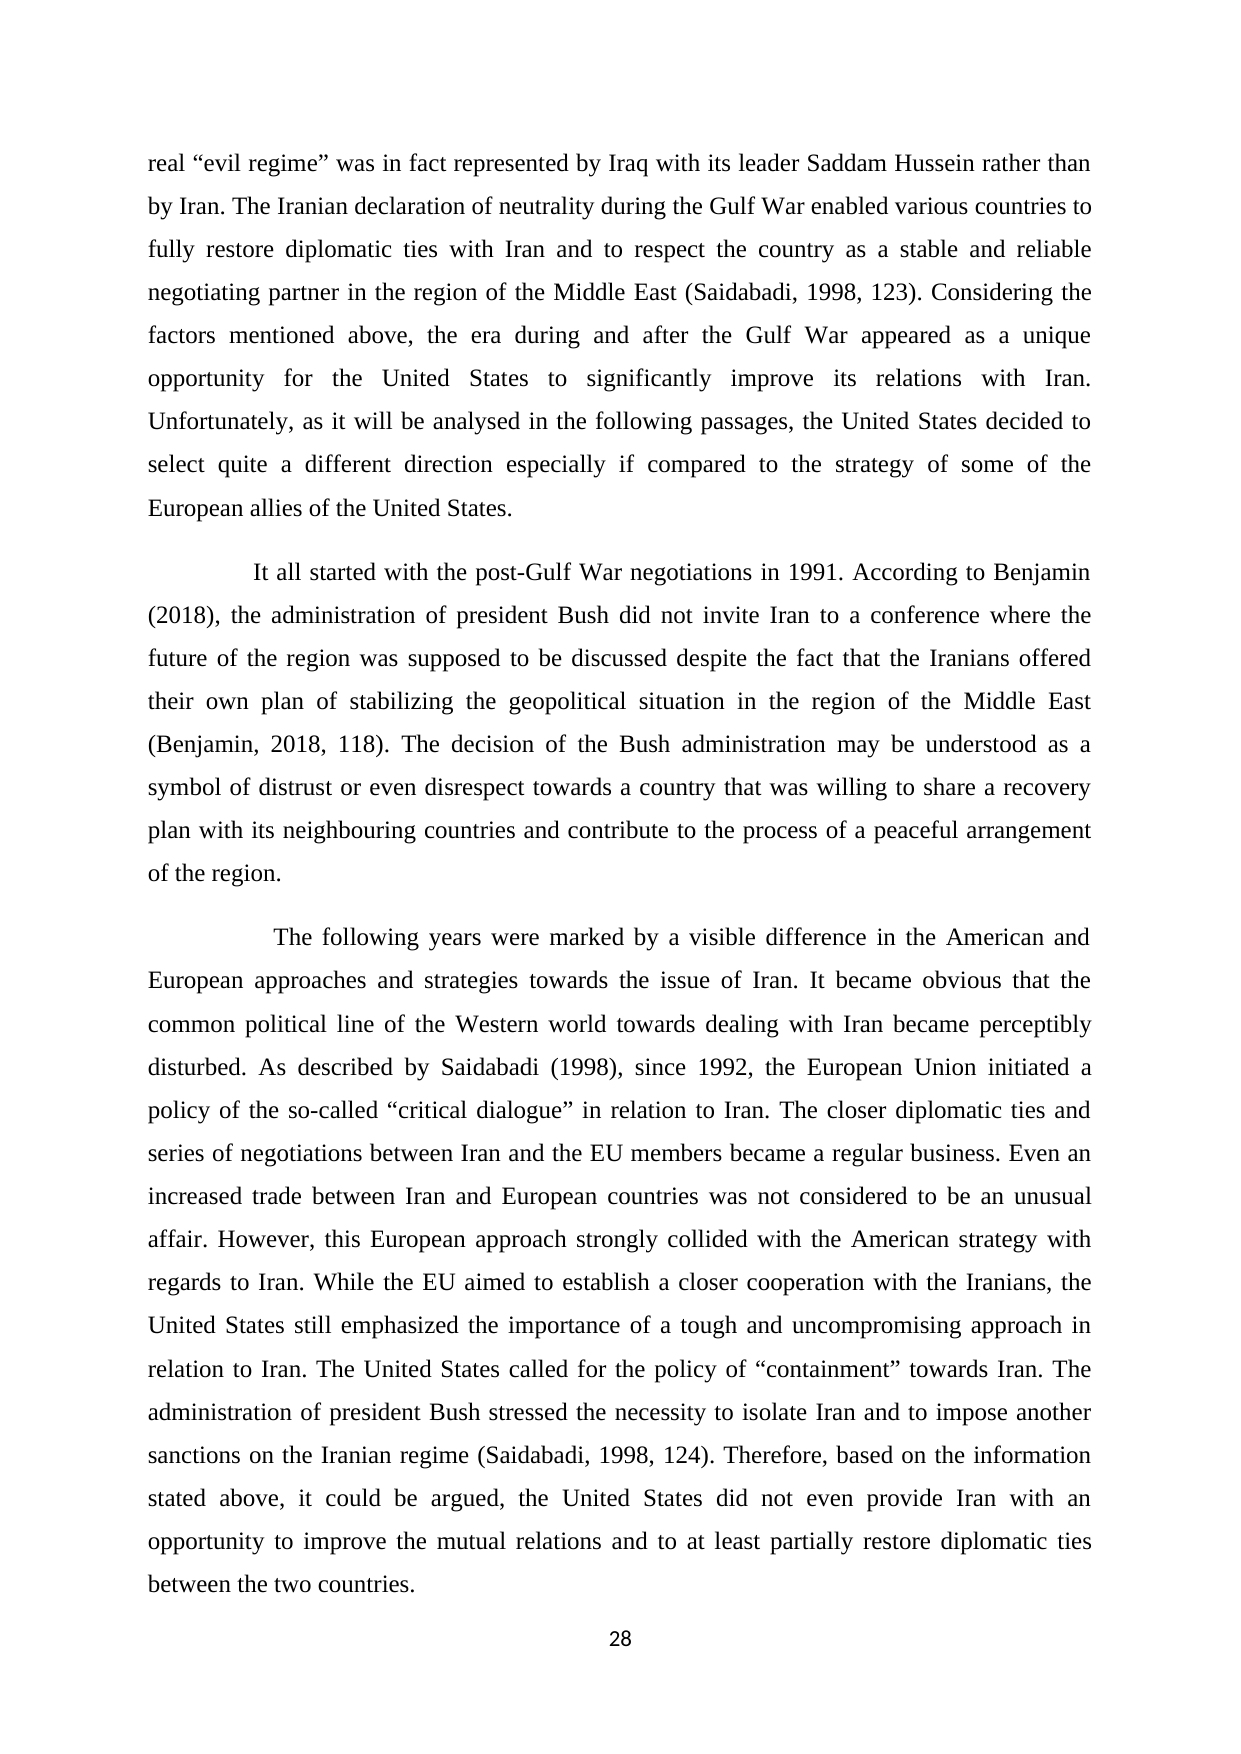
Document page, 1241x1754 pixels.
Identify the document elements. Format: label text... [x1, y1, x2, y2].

text It all started with the post-Gulf War negotiations in 1991. According to Benjamin (2018), the administration of president Bush did not invite Iran to a conference where the future of the region was supposed to be discussed despite the fact that the Iranians offered their own plan of stabilizing the geopolitical situation in the region of the Middle East (Benjamin, 2018, 118). The decision of the Bush administration may be understood as a symbol of distrust or even disrespect towards a country that was willing to share a recovery plan with its neighbouring countries and contribute to the process of a peaceful arrangement of the region. [148, 557, 1093, 887]
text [148, 148, 1093, 521]
text The following years were marked by a visible difference in the American and European approaches and strategies towards the issue of Iran. It became obvious that the common political line of the Western world towards dealing with Iran became perceptibly disturbed. As described by Saidabadi (1998), since 1992, the European Union initiated a policy of the so-called “critical dialogue” in relation to Iran. The closer diplomatic ties and series of negotiations between Iran and the EU members became a regular business. Even an increased trade between Iran and European countries was not considered to be an unusual affair. However, this European approach strongly collided with the American strategy with regards to Iran. While the EU aimed to establish a closer cooperation with the Iranians, the United States still emphasized the importance of a tough and uncompromising approach in relation to Iran. The United States called for the policy of “containment” towards Iran. The administration of president Bush stressed the necessity to isolate Iran and to impose another sanctions on the Iranian regime (Saidabadi, 1998, 124). Therefore, based on the information stated above, it could be argued, the United States did not even provide Iran with an opportunity to improve the mutual relations and to at least partially restore diplomatic ties between the two countries. [148, 922, 1093, 1598]
